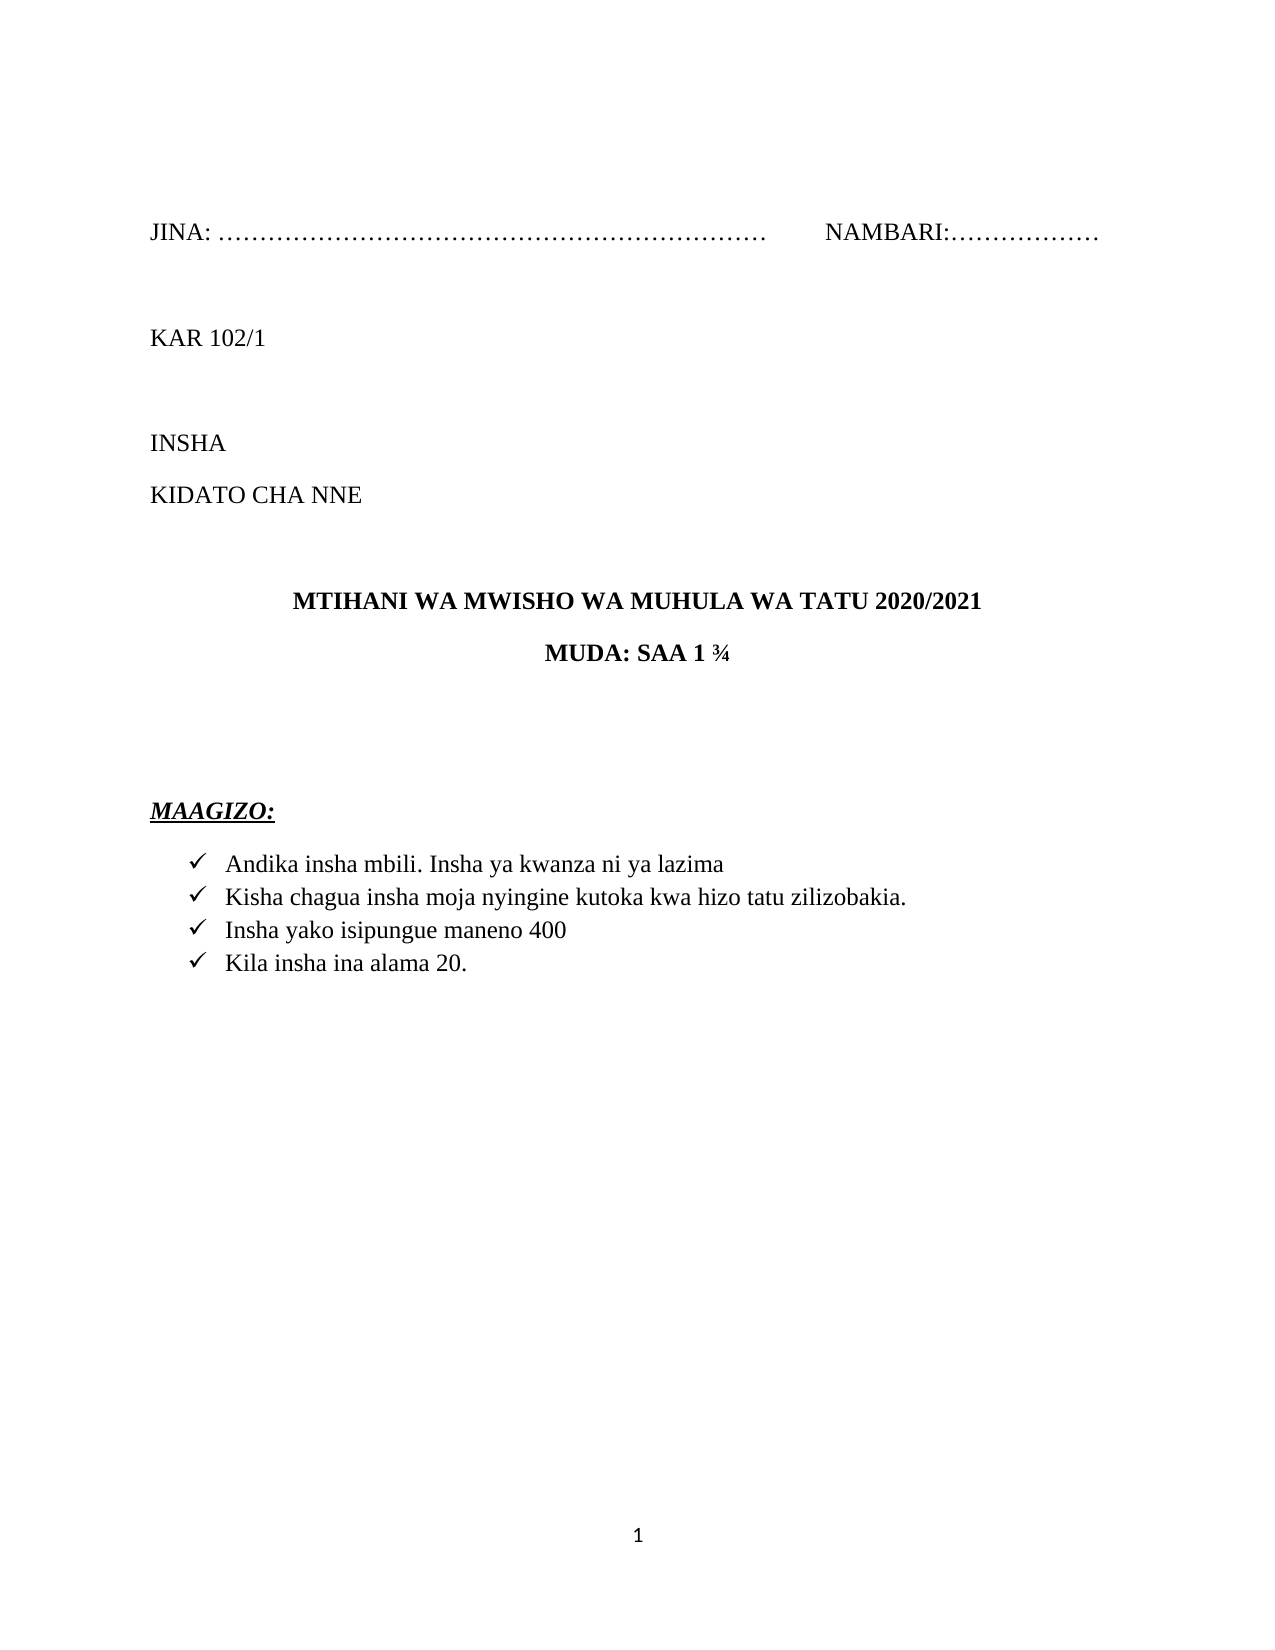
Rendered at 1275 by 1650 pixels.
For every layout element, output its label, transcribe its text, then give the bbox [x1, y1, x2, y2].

text MTIHANI WA MWISHO WA MUHULA WA TATU 2020/2021 [150, 586, 1125, 614]
text KIDATO CHA NNE [150, 481, 1125, 509]
text MUDA: SAA 1 ¾ [150, 638, 1125, 667]
list Insha yako isipungue maneno 400 [187, 915, 1125, 943]
list Andika insha mbili. Insha ya kwanza ni ya lazima [187, 849, 1125, 877]
text KAR 102/1 [150, 323, 1125, 351]
text MAAGIZO: [150, 796, 1125, 825]
list Kila insha ina alama 20. [187, 948, 1125, 977]
list Kisha chagua insha moja nyingine kutoka kwa hizo tatu zilizobakia. [187, 882, 1125, 911]
text INSHA [150, 428, 1125, 457]
text JINA: ………………………………………………………… NAMBARI:……………… [150, 217, 1125, 246]
